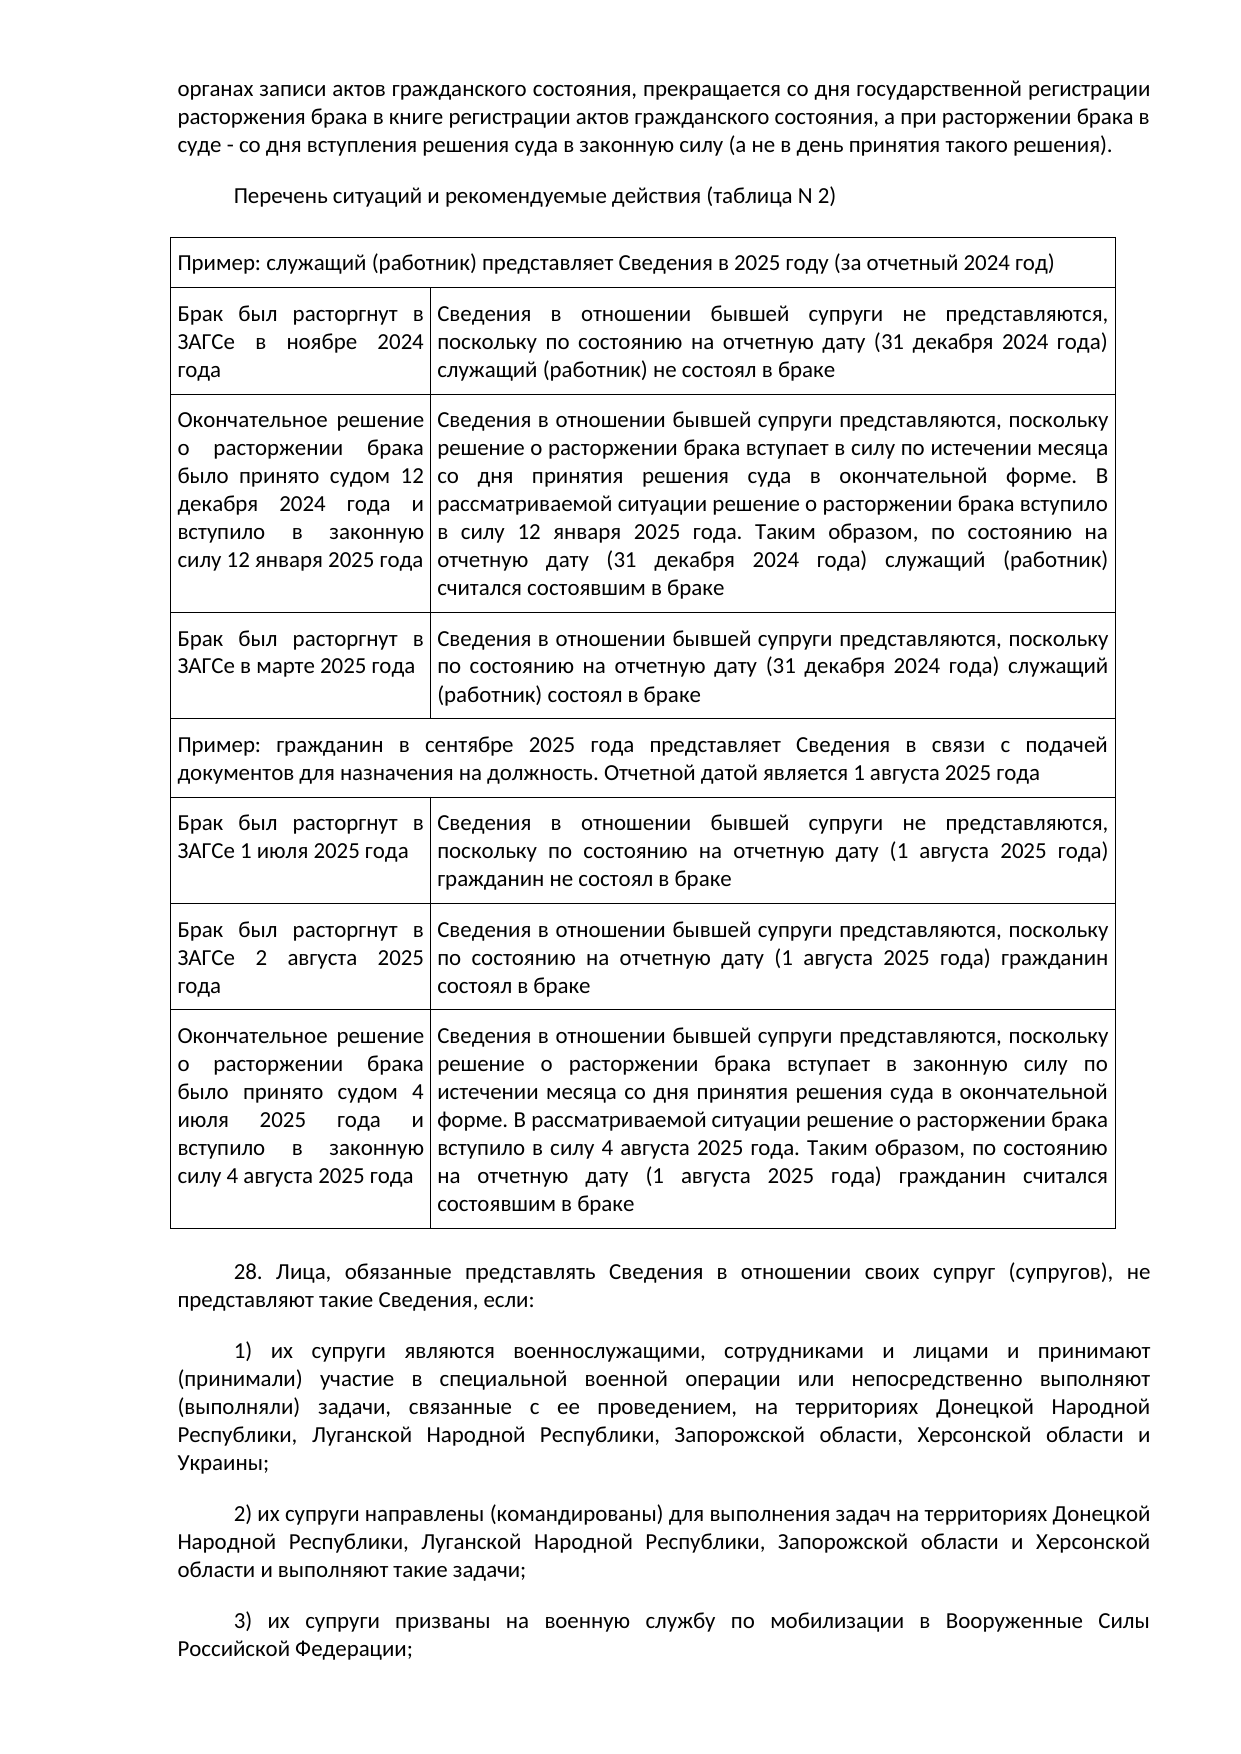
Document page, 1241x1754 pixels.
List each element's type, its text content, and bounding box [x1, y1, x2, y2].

table_header Пример: служащий (работник) представляет Сведения в 2025 году (за отчетный 2024 год) [171, 238, 1115, 287]
text 3) их супруги призваны на военную службу по мобилизации в Вооруженные Силы Российской Федерации; [177, 1606, 1152, 1662]
table_cell Брак был расторгнут в ЗАГСе 2 августа 2025 года [171, 904, 430, 1009]
table_cell Сведения в отношении бывшей супруги представляются, поскольку по состоянию на отчетную дату (31 декабря 2024 года) служащий (работник) состоял в браке [431, 613, 1115, 718]
table_cell Сведения в отношении бывшей супруги не представляются, поскольку по состоянию на отчетную дату (31 декабря 2024 года) служащий (работник) не состоял в браке [431, 288, 1115, 393]
text 28. Лица, обязанные представлять Сведения в отношении своих супруг (супругов), не представляют такие Сведения, если: [177, 1257, 1152, 1313]
table_cell Брак был расторгнут в ЗАГСе 1 июля 2025 года [171, 798, 430, 903]
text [177, 74, 1152, 158]
table_cell Сведения в отношении бывшей супруги представляются, поскольку решение о расторжении брака вступает в силу по истечении месяца со дня принятия решения суда в окончательной форме. В рассматриваемой ситуации решение о расторжении брака вступило в силу 12 января 2025 года. Таким образом, по состоянию на отчетную дату (31 декабря 2024 года) служащий (работник) считался состоявшим в браке [431, 395, 1115, 612]
table_cell Брак был расторгнут в ЗАГСе в ноябре 2024 года [171, 288, 430, 393]
table_cell Сведения в отношении бывшей супруги представляются, поскольку решение о расторжении брака вступает в законную силу по истечении месяца со дня принятия решения суда в окончательной форме. В рассматриваемой ситуации решение о расторжении брака вступило в силу 4 августа 2025 года. Таким образом, по состоянию на отчетную дату (1 августа 2025 года) гражданин считался состоявшим в браке [431, 1010, 1115, 1228]
table_cell Сведения в отношении бывшей супруги представляются, поскольку по состоянию на отчетную дату (1 августа 2025 года) гражданин состоял в браке [431, 904, 1115, 1009]
table_cell Окончательное решение о расторжении брака было принято судом 4 июля 2025 года и вступило в законную силу 4 августа 2025 года [171, 1010, 430, 1228]
table_cell Окончательное решение о расторжении брака было принято судом 12 декабря 2024 года и вступило в законную силу 12 января 2025 года [171, 395, 430, 612]
text 1) их супруги являются военнослужащими, сотрудниками и лицами и принимают (принимали) участие в специальной военной операции или непосредственно выполняют (выполняли) задачи, связанные с ее проведением, на территориях Донецкой Народной Республики, Луганской Народной Республики, Запорожской области, Херсонской области и Украины; [177, 1336, 1152, 1476]
table_cell Пример: гражданин в сентябре 2025 года представляет Сведения в связи с подачей документов для назначения на должность. Отчетной датой является 1 августа 2025 года [171, 719, 1115, 797]
text 2) их супруги направлены (командированы) для выполнения задач на территориях Донецкой Народной Республики, Луганской Народной Республики, Запорожской области и Херсонской области и выполняют такие задачи; [177, 1499, 1152, 1583]
text Перечень ситуаций и рекомендуемые действия (таблица N 2) [177, 181, 1152, 209]
table_cell Сведения в отношении бывшей супруги не представляются, поскольку по состоянию на отчетную дату (1 августа 2025 года) гражданин не состоял в браке [431, 798, 1115, 903]
table_cell Брак был расторгнут в ЗАГСе в марте 2025 года [171, 613, 430, 718]
